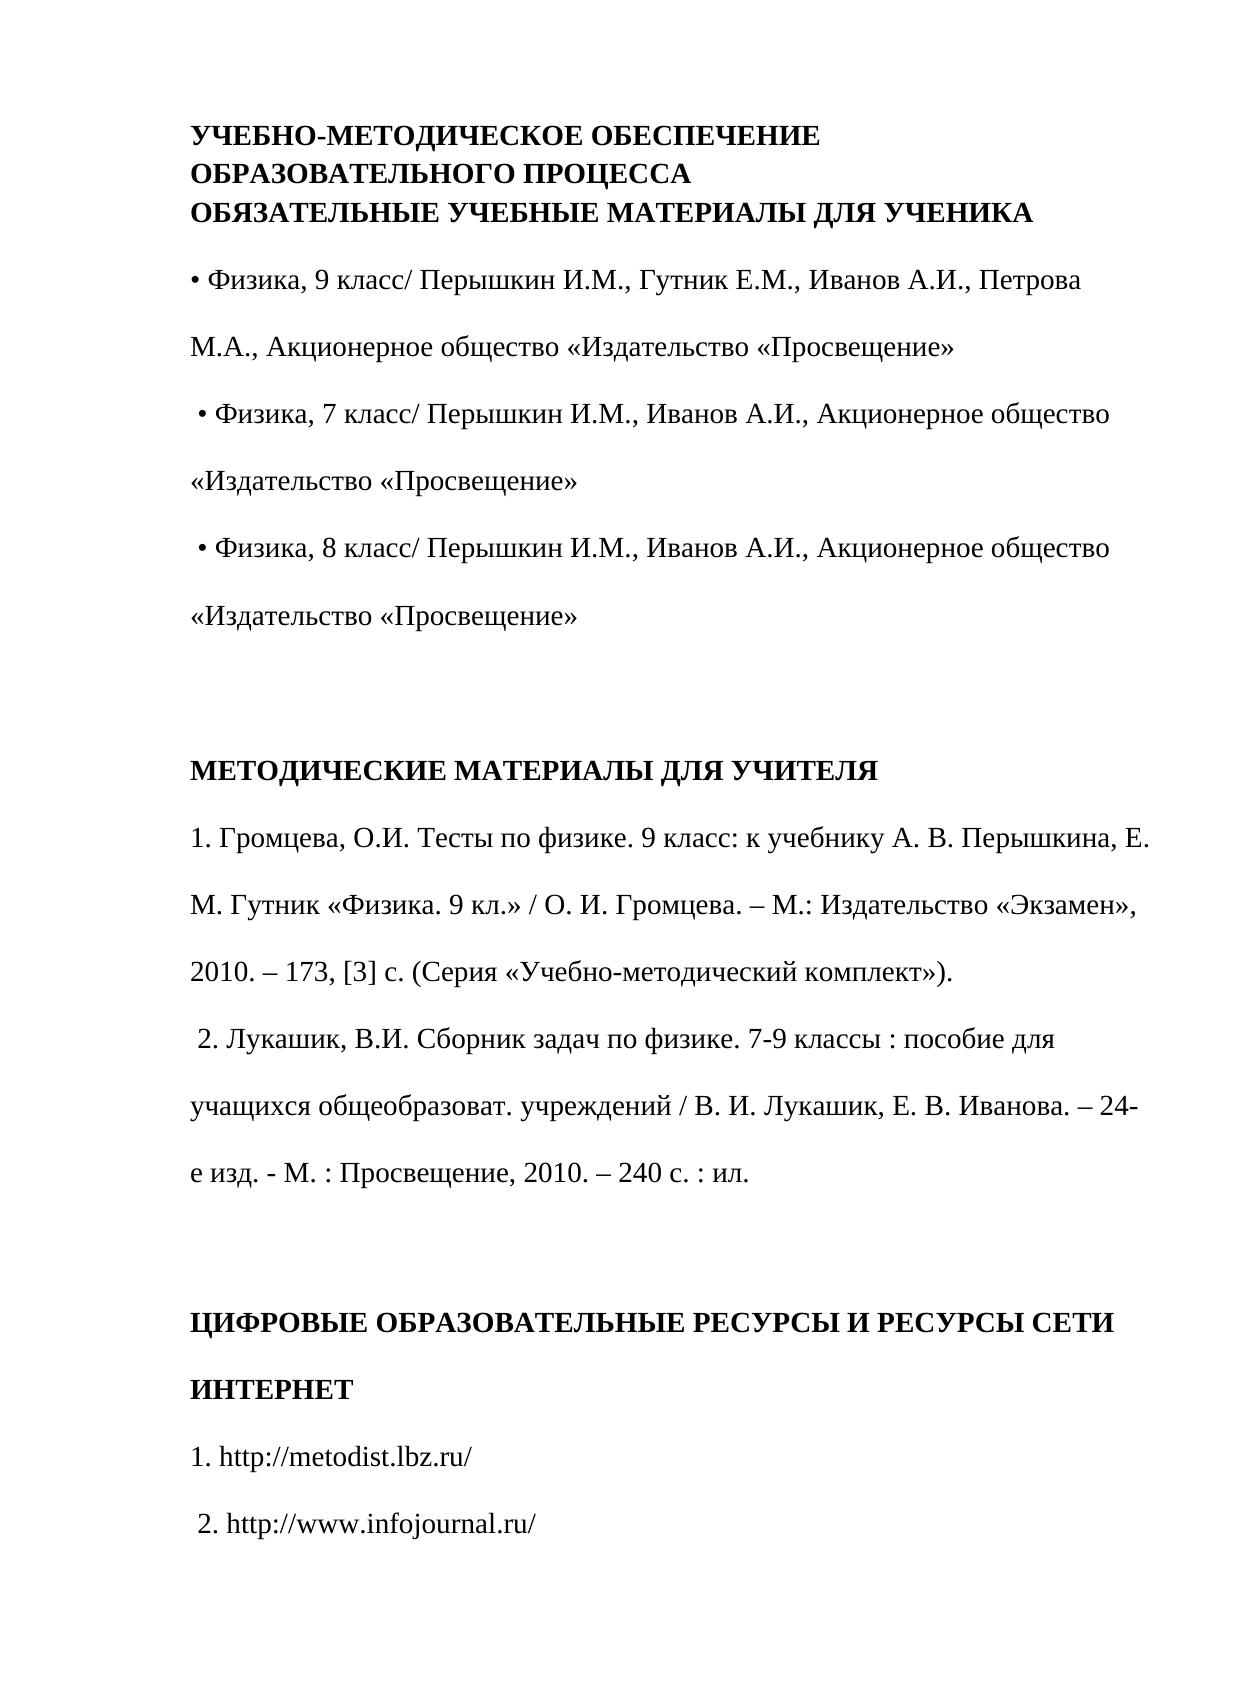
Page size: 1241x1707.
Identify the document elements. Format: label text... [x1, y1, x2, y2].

text 1. Громцева, О.И. Тесты по физике. 9 класс: к учебнику А. В. Перышкина, Е. М. Гутник «Физика. 9 кл.» / О. И. Громцева. – М.: Издательство «Экзамен», 2010. – 173, [3] с. (Серия «Учебно-методический комплект»). 2. Лукашик, В.И. Сборник задач по физике. 7-9 классы : пособие для учащихся общеобразоват. учреждений / В. И. Лукашик, Е. В. Иванова. – 24-е изд. - М. : Просвещение, 2010. – 240 с. : ил. [190, 820, 1152, 1245]
text ОБЯЗАТЕЛЬНЫЕ УЧЕБНЫЕ МАТЕРИАЛЫ ДЛЯ УЧЕНИКА [190, 195, 1152, 229]
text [190, 1439, 1152, 1540]
text МЕТОДИЧЕСКИЕ МАТЕРИАЛЫ ДЛЯ УЧИТЕЛЯ [190, 753, 1152, 787]
text УЧЕБНО-МЕТОДИЧЕСКОЕ ОБЕСПЕЧЕНИЕ ОБРАЗОВАТЕЛЬНОГО ПРОЦЕССА [190, 118, 1152, 190]
text • Физика, 9 класс/ Перышкин И.М., Гутник Е.М., Иванов А.И., Петрова М.А., Акционерное общество «Издательство «Просвещение» • Физика, 7 класс/ Перышкин И.М., Иванов А.И., Акционерное общество «Издательство «Просвещение» • Физика, 8 класс/ Перышкин И.М., Иванов А.И., Акционерное общество «Издательство «Просвещение» [190, 262, 1152, 631]
text ЦИФРОВЫЕ ОБРАЗОВАТЕЛЬНЫЕ РЕСУРСЫ И РЕСУРСЫ СЕТИ ИНТЕРНЕТ [190, 1305, 1152, 1406]
